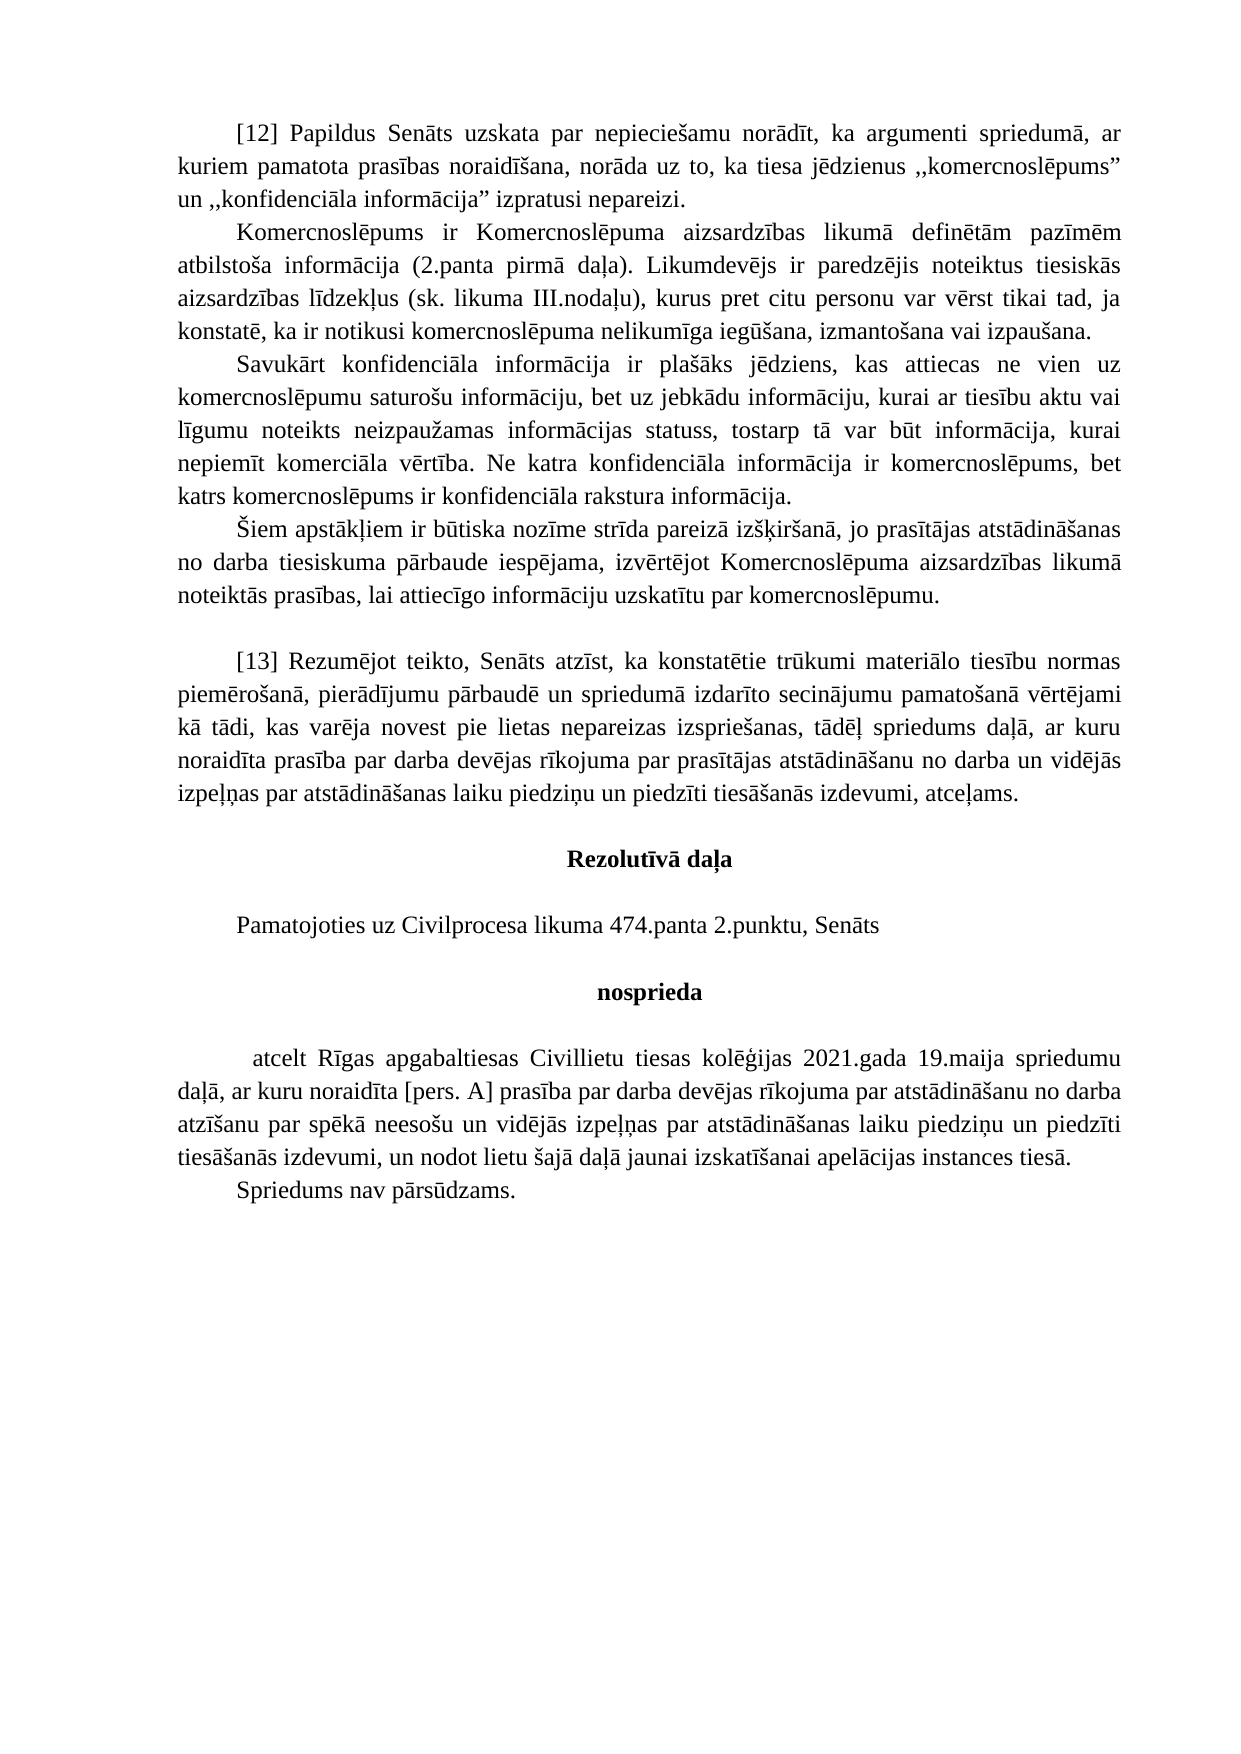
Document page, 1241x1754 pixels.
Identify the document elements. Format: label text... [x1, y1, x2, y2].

text Pamatojoties uz Civilprocesa likuma 474.panta 2.punktu, Senāts [177, 911, 1122, 939]
text [13] Rezumējot teikto, Senāts atzīst, ka konstatētie trūkumi materiālo tiesību normas piemērošanā, pierādījumu pārbaudē un spriedumā izdarīto secinājumu pamatošanā vērtējami kā tādi, kas varēja novest pie lietas nepareizas izspriešanas, tādēļ spriedums daļā, ar kuru noraidīta prasība par darba devējas rīkojuma par prasītājas atstādināšanu no darba un vidējās izpeļņas par atstādināšanas laiku piedziņu un piedzīti tiesāšanās izdevumi, atceļams. [177, 646, 1122, 807]
text Komercnoslēpums ir Komercnoslēpuma aizsardzības likumā definētām pazīmēm atbilstoša informācija (2.panta pirmā daļa). Likumdevējs ir paredzējis noteiktus tiesiskās aizsardzības līdzekļus (sk. likuma III.nodaļu), kurus pret citu personu var vērst tikai tad, ja konstatē, ka ir notikusi komercnoslēpuma nelikumīga iegūšana, izmantošana vai izpaušana. [177, 217, 1122, 345]
text Spriedums nav pārsūdzams. [177, 1175, 1122, 1203]
text Šiem apstākļiem ir būtiska nozīme strīda pareizā izšķiršanā, jo prasītājas atstādināšanas no darba tiesiskuma pārbaude iespējama, izvērtējot Komercnoslēpuma aizsardzības likumā noteiktās prasības, lai attiecīgo informāciju uzskatītu par komercnoslēpumu. [177, 514, 1122, 609]
text Savukārt konfidenciāla informācija ir plašāks jēdziens, kas attiecas ne vien uz komercnoslēpumu saturošu informāciju, bet uz jebkādu informāciju, kurai ar tiesību aktu vai līgumu noteikts neizpaužamas informācijas statuss, tostarp tā var būt informācija, kurai nepiemīt komerciāla vērtība. Ne katra konfidenciāla informācija ir komercnoslēpums, bet katrs komercnoslēpums ir konfidenciāla rakstura informācija. [177, 349, 1122, 510]
text atcelt Rīgas apgabaltiesas Civillietu tiesas kolēģijas 2021.gada 19.maija spriedumu daļā, ar kuru noraidīta [pers. A] prasība par darba devējas rīkojuma par atstādināšanu no darba atzīšanu par spēkā neesošu un vidējās izpeļņas par atstādināšanas laiku piedziņu un piedzīti tiesāšanās izdevumi, un nodot lietu šajā daļā jaunai izskatīšanai apelācijas instances tiesā. [177, 1043, 1122, 1171]
text [12] Papildus Senāts uzskata par nepieciešamu norādīt, ka argumenti spriedumā, ar kuriem pamatota prasības noraidīšana, norāda uz to, ka tiesa jēdzienus ,,komercnoslēpums” un ,,konfidenciāla informācija” izpratusi nepareizi. [177, 118, 1122, 213]
text nosprieda [177, 977, 1122, 1005]
text Rezolutīvā daļa [177, 844, 1122, 873]
